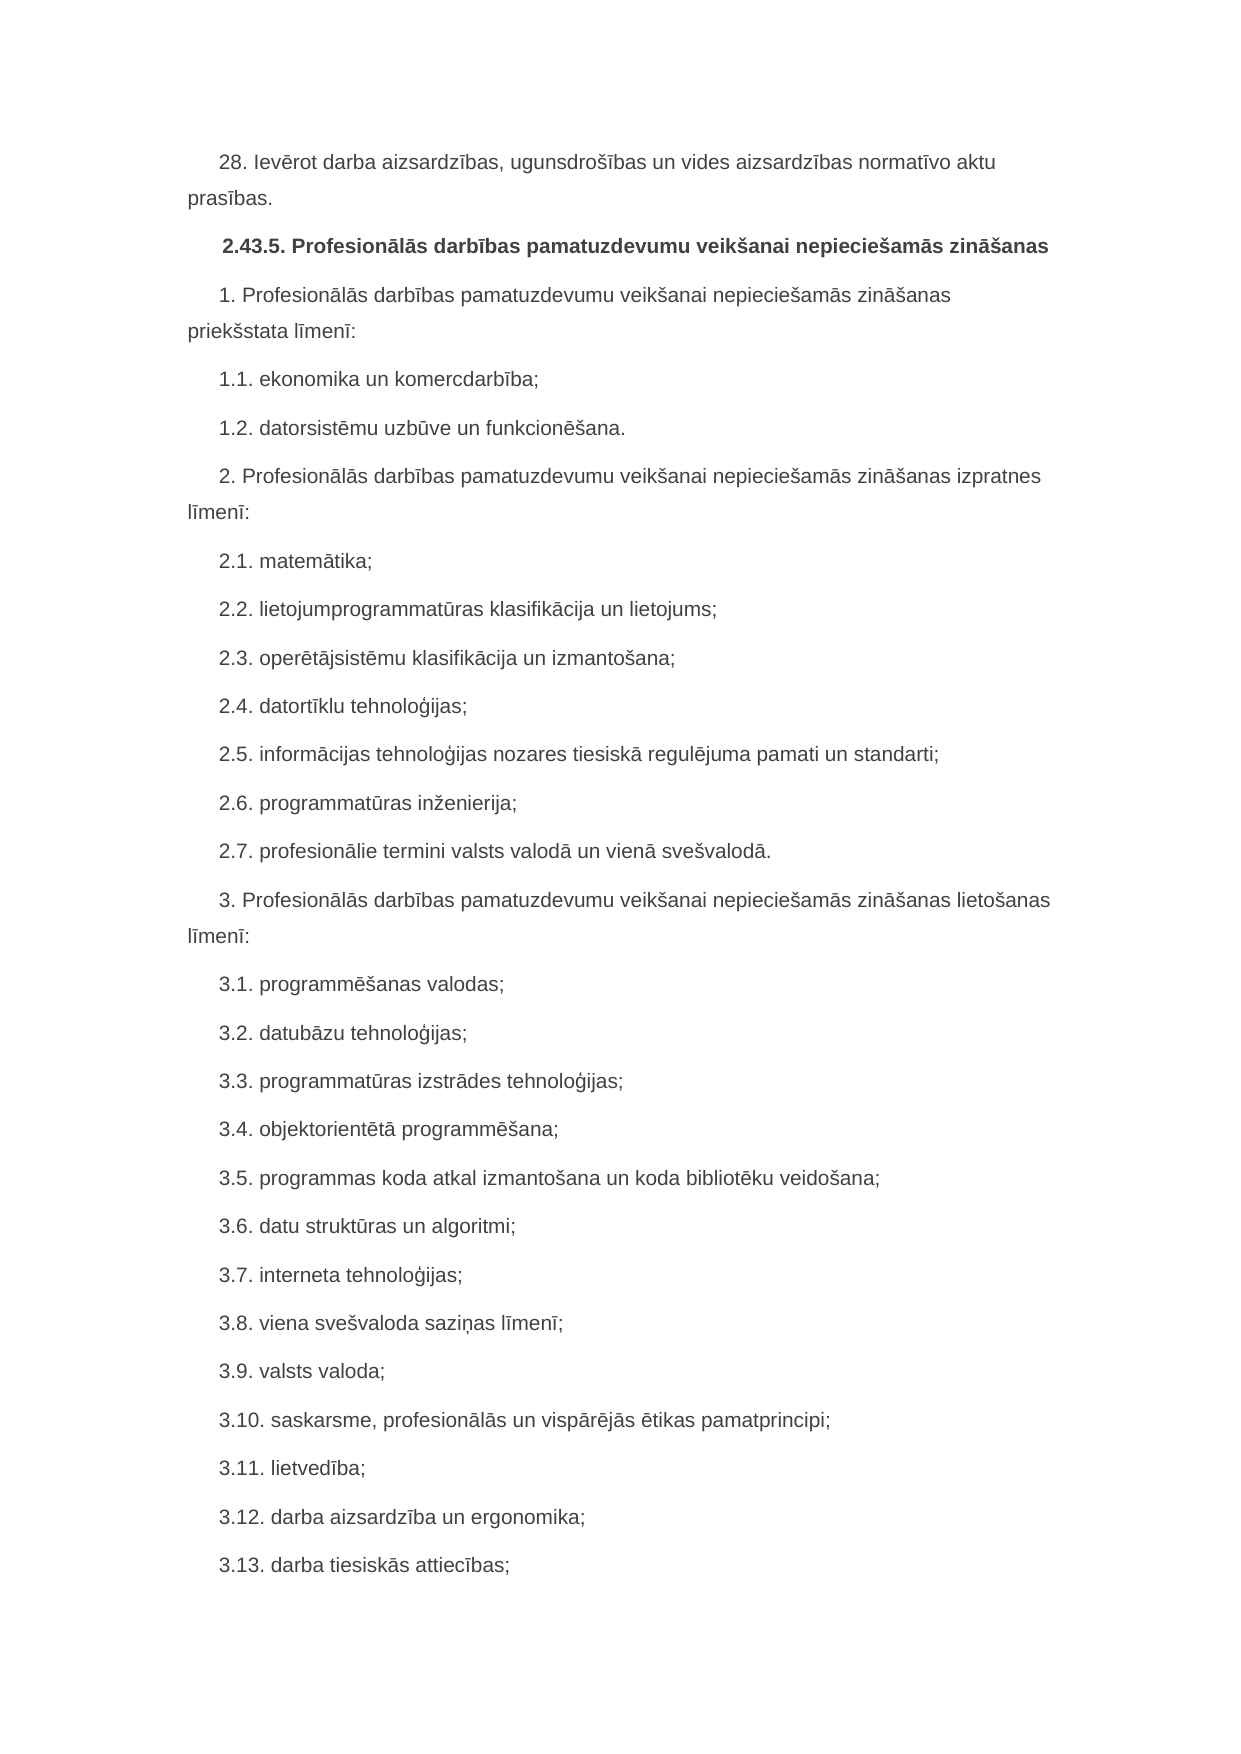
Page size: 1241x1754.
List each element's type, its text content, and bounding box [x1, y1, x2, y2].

text 2.3. operētājsistēmu klasifikācija un izmantošana; [187, 645, 1053, 669]
text 2. Profesionālās darbības pamatuzdevumu veikšanai nepieciešamās zināšanas izpratnes līmenī: [187, 464, 1053, 524]
text 2.7. profesionālie termini valsts valodā un vienā svešvalodā. [187, 839, 1053, 863]
text 28. Ievērot darba aizsardzības, ugunsdrošības un vides aizsardzības normatīvo aktu prasības. [187, 150, 1053, 210]
text 2.6. programmatūras inženierija; [187, 791, 1053, 814]
text 3.9. valsts valoda; [187, 1359, 1053, 1383]
text 2.43.5. Profesionālās darbības pamatuzdevumu veikšanai nepieciešamās zināšanas [187, 234, 1053, 258]
text 3.5. programmas koda atkal izmantošana un koda bibliotēku veidošana; [187, 1166, 1053, 1189]
text 3.13. darba tiesiskās attiecības; [187, 1553, 1053, 1577]
text 3.6. datu struktūras un algoritmi; [187, 1214, 1053, 1238]
text 2.2. lietojumprogrammatūras klasifikācija un lietojums; [187, 597, 1053, 621]
text 2.4. datortīklu tehnoloģijas; [187, 694, 1053, 718]
text 3.2. datubāzu tehnoloģijas; [187, 1020, 1053, 1044]
text 3.7. interneta tehnoloģijas; [187, 1262, 1053, 1286]
text 3.11. lietvedība; [187, 1456, 1053, 1480]
text 3.3. programmatūras izstrādes tehnoloģijas; [187, 1069, 1053, 1093]
text 3.4. objektorientētā programmēšana; [187, 1117, 1053, 1141]
text 2.5. informācijas tehnoloģijas nozares tiesiskā regulējuma pamati un standarti; [187, 742, 1053, 766]
text 1. Profesionālās darbības pamatuzdevumu veikšanai nepieciešamās zināšanas priekšstata līmenī: [187, 283, 1053, 343]
text 1.2. datorsistēmu uzbūve un funkcionēšana. [187, 416, 1053, 439]
text 3. Profesionālās darbības pamatuzdevumu veikšanai nepieciešamās zināšanas lietošanas līmenī: [187, 887, 1053, 947]
text 3.8. viena svešvaloda saziņas līmenī; [187, 1311, 1053, 1335]
text 1.1. ekonomika un komercdarbība; [187, 367, 1053, 391]
text 3.1. programmēšanas valodas; [187, 972, 1053, 996]
text 2.1. matemātika; [187, 548, 1053, 572]
text 3.10. saskarsme, profesionālās un vispārējās ētikas pamatprincipi; [187, 1408, 1053, 1432]
text 3.12. darba aizsardzība un ergonomika; [187, 1505, 1053, 1529]
